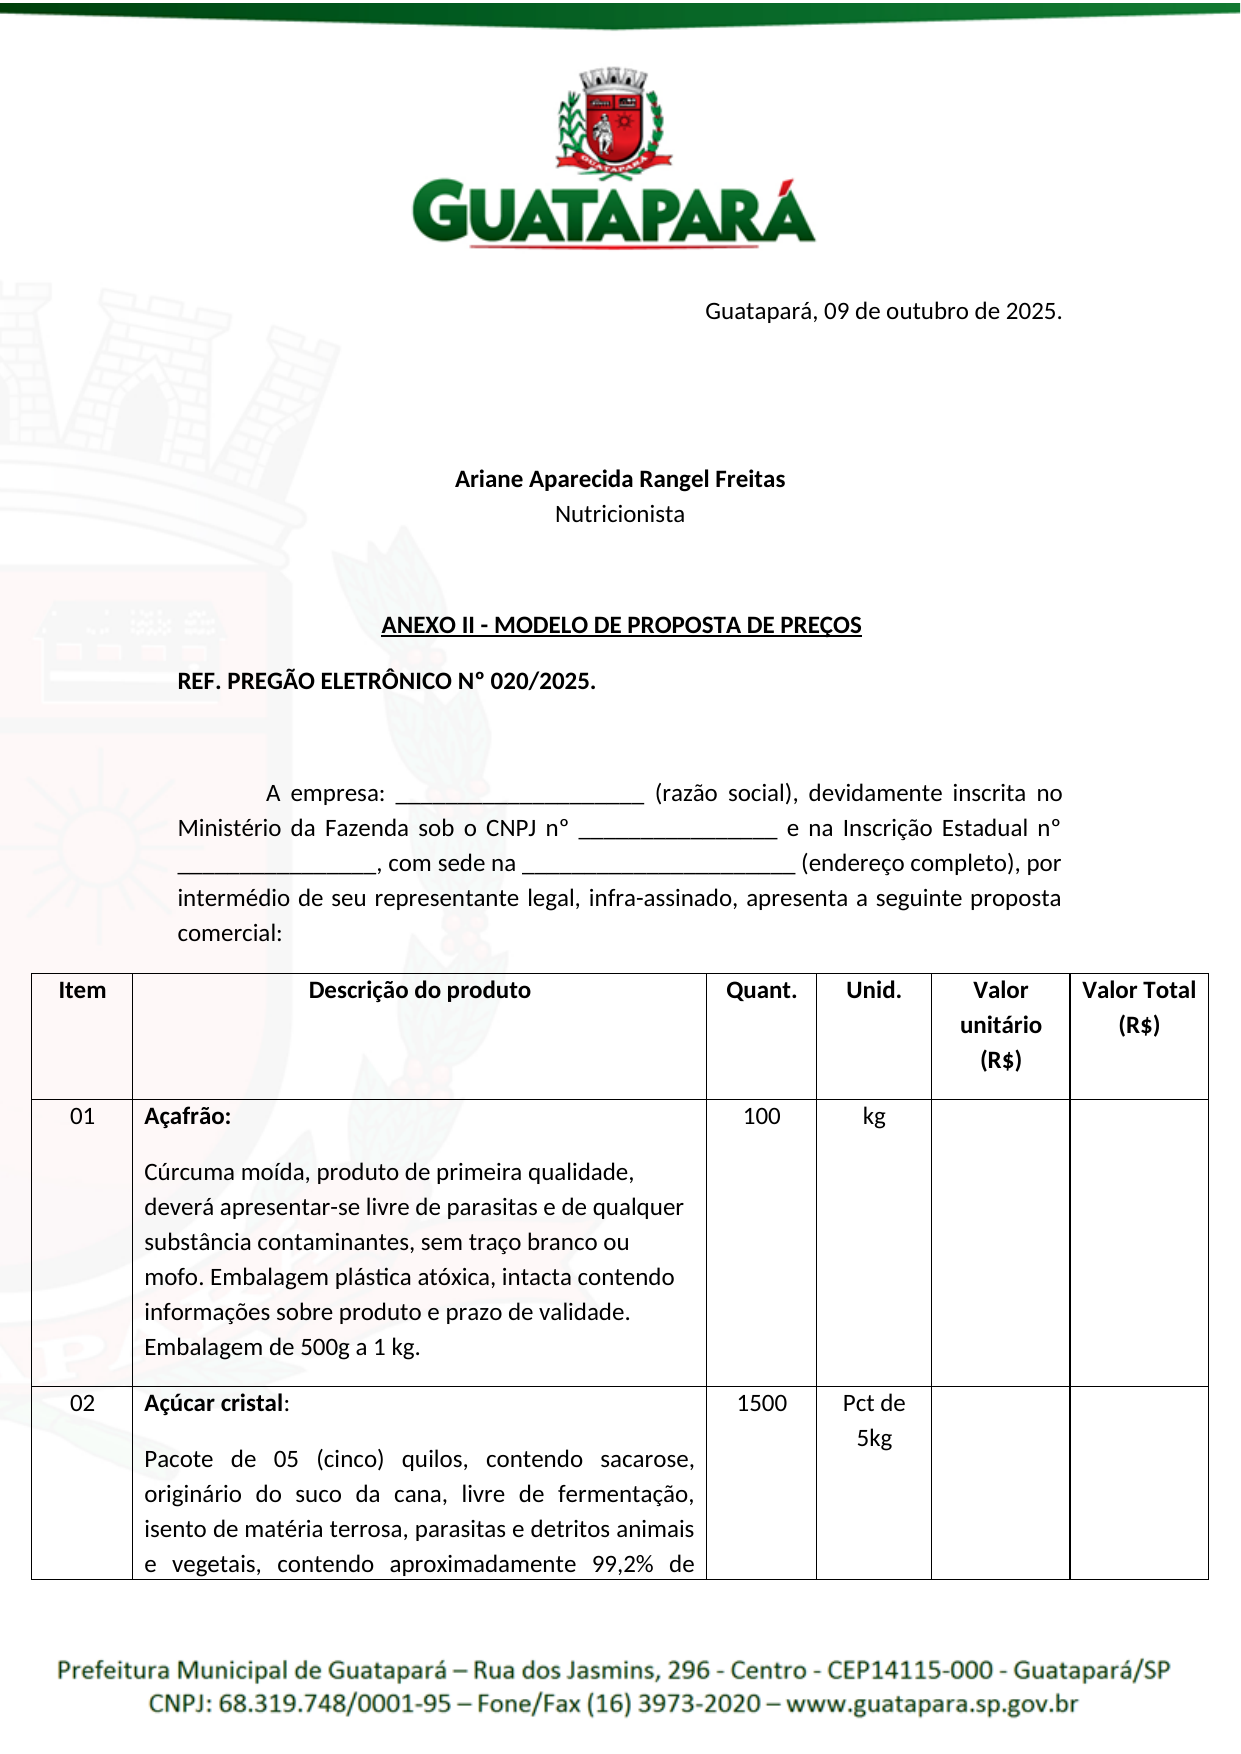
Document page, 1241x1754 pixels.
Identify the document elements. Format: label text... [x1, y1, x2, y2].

text A empresa: ____________________ (razão social), devidamente inscrita no Ministério da Fazenda sob o CNPJ nº ________________ e na Inscrição Estadual nº ________________, com sede na ______________________ (endereço completo), por intermédio de seu representante legal, infra-assinado, apresenta a seguinte proposta comercial: [177, 777, 1063, 947]
text REF. PREGÃO ELETRÔNICO Nº 020/2025. [177, 665, 1063, 696]
table_cell 02 [32, 1387, 132, 1578]
table_cell [932, 1100, 1069, 1386]
table_cell Pct de 5kg [817, 1387, 931, 1578]
table_cell 100 [707, 1100, 816, 1386]
picture [0, 3, 1241, 1754]
table_header Valor unitário (R$) [932, 974, 1069, 1099]
table_header Descrição do produto [133, 974, 706, 1099]
table_header Quant. [707, 974, 816, 1099]
table_cell Açafrão: Cúrcuma moída, produto de primeira qualidade, deverá apresentar-se livre de parasitas e de qualquer substância contaminantes, sem traço branco ou mofo. Embalagem plástica atóxica, intacta contendo informações sobre produto e prazo de validade. Embalagem de 500g a 1 kg. [133, 1100, 706, 1386]
text Ariane Aparecida Rangel Freitas Nutricionista [177, 463, 1063, 528]
table_cell [1071, 1100, 1208, 1386]
text Guatapará, 09 de outubro de 2025. [177, 295, 1063, 326]
table_cell kg [817, 1100, 931, 1386]
table_header Item [32, 974, 132, 1099]
table_cell 01 [32, 1100, 132, 1386]
table_cell 1500 [707, 1387, 816, 1578]
text ANEXO II - MODELO DE PROPOSTA DE PREÇOS [177, 609, 1066, 640]
table_header Unid. [817, 974, 931, 1099]
table_cell [1071, 1387, 1208, 1578]
table_header Valor Total (R$) [1071, 974, 1208, 1099]
table_cell [932, 1387, 1069, 1578]
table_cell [133, 1387, 706, 1578]
